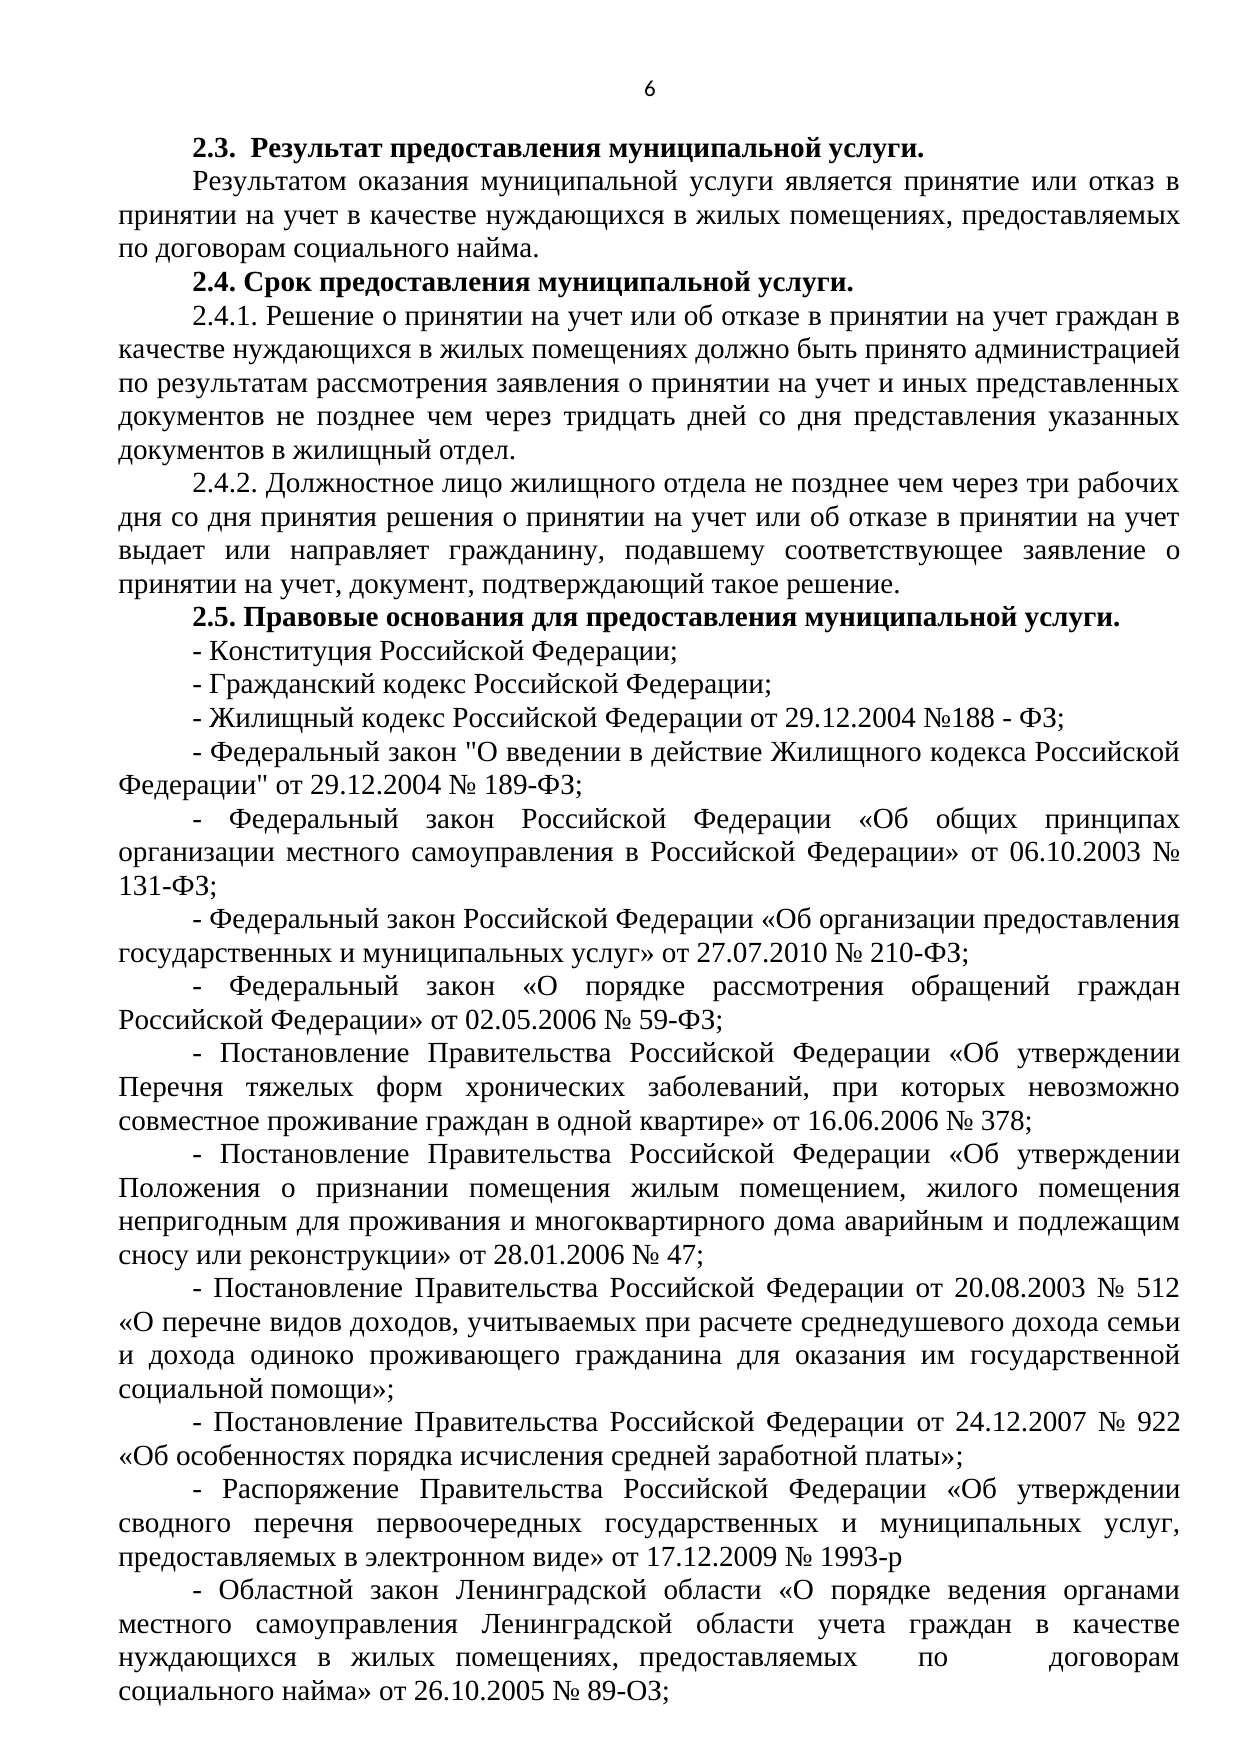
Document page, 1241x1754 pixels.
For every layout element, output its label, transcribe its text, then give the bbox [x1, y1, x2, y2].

text - Постановление Правительства Российской Федерации «Об утверждении Перечня тяжелых форм хронических заболеваний, при которых невозможно совместное проживание граждан в одной квартире» от 16.06.2006 № 378; [118, 1036, 1181, 1136]
text 2.4.2. Должностное лицо жилищного отдела не позднее чем через три рабочих дня со дня принятия решения о принятии на учет или об отказе в принятии на учет выдает или направляет гражданину, подавшему соответствующее заявление о принятии на учет, документ, подтверждающий такое решение. [118, 465, 1181, 599]
text - Федеральный закон "О введении в действие Жилищного кодекса Российской Федерации" от 29.12.2004 № 189-ФЗ; [118, 734, 1181, 801]
text - Федеральный закон Российской Федерации «Об организации предоставления государственных и муниципальных услуг» от 27.07.2010 № 210-ФЗ; [118, 901, 1181, 968]
text 2.4.1. Решение о принятии на учет или об отказе в принятии на учет граждан в качестве нуждающихся в жилых помещениях должно быть принято администрацией по результатам рассмотрения заявления о принятии на учет и иных представленных документов не позднее чем через тридцать дней со дня представления указанных документов в жилищный отдел. [118, 298, 1181, 465]
text Результатом оказания муниципальной услуги является принятие или отказ в принятии на учет в качестве нуждающихся в жилых помещениях, предоставляемых по договорам социального найма. [118, 163, 1181, 264]
text - Областной закон Ленинградской области «О порядке ведения органами местного самоуправления Ленинградской области учета граждан в качестве нуждающихся в жилых помещениях, предоставляемых по договорам социального найма» от 26.10.2005 № 89-ОЗ; [118, 1572, 1181, 1706]
text - Федеральный закон «О порядке рассмотрения обращений граждан Российской Федерации» от 02.05.2006 № 59-ФЗ; [118, 968, 1181, 1036]
text - Распоряжение Правительства Российской Федерации «Об утверждении сводного перечня первоочередных государственных и муниципальных услуг, предоставляемых в электронном виде» от 17.12.2009 № 1993-р [118, 1472, 1181, 1572]
text - Постановление Правительства Российской Федерации от 24.12.2007 № 922 «Об особенностях порядка исчисления средней заработной платы»; [118, 1404, 1181, 1472]
text - Постановление Правительства Российской Федерации «Об утверждении Положения о признании помещения жилым помещением, жилого помещения непригодным для проживания и многоквартирного дома аварийным и подлежащим сносу или реконструкции» от 28.01.2006 № 47; [118, 1136, 1181, 1270]
text - Федеральный закон Российской Федерации «Об общих принципах организации местного самоуправления в Российской Федерации» от 06.10.2003 № 131-ФЗ; [118, 801, 1181, 901]
text - Постановление Правительства Российской Федерации от 20.08.2003 № 512 «О перечне видов доходов, учитываемых при расчете среднедушевого дохода семьи и дохода одиноко проживающего гражданина для оказания им государственной социальной помощи»; [118, 1270, 1181, 1404]
text - Конституция Российской Федерации; [118, 633, 1181, 667]
text - Жилищный кодекс Российской Федерации от 29.12.2004 №188 - ФЗ; [118, 700, 1181, 734]
text 2.3. Результат предоставления муниципальной услуги. [118, 130, 1181, 163]
text 2.5. Правовые основания для предоставления муниципальной услуги. [118, 599, 1181, 633]
text 2.4. Срок предоставления муниципальной услуги. [118, 264, 1181, 298]
text - Гражданский кодекс Российской Федерации; [118, 667, 1181, 700]
